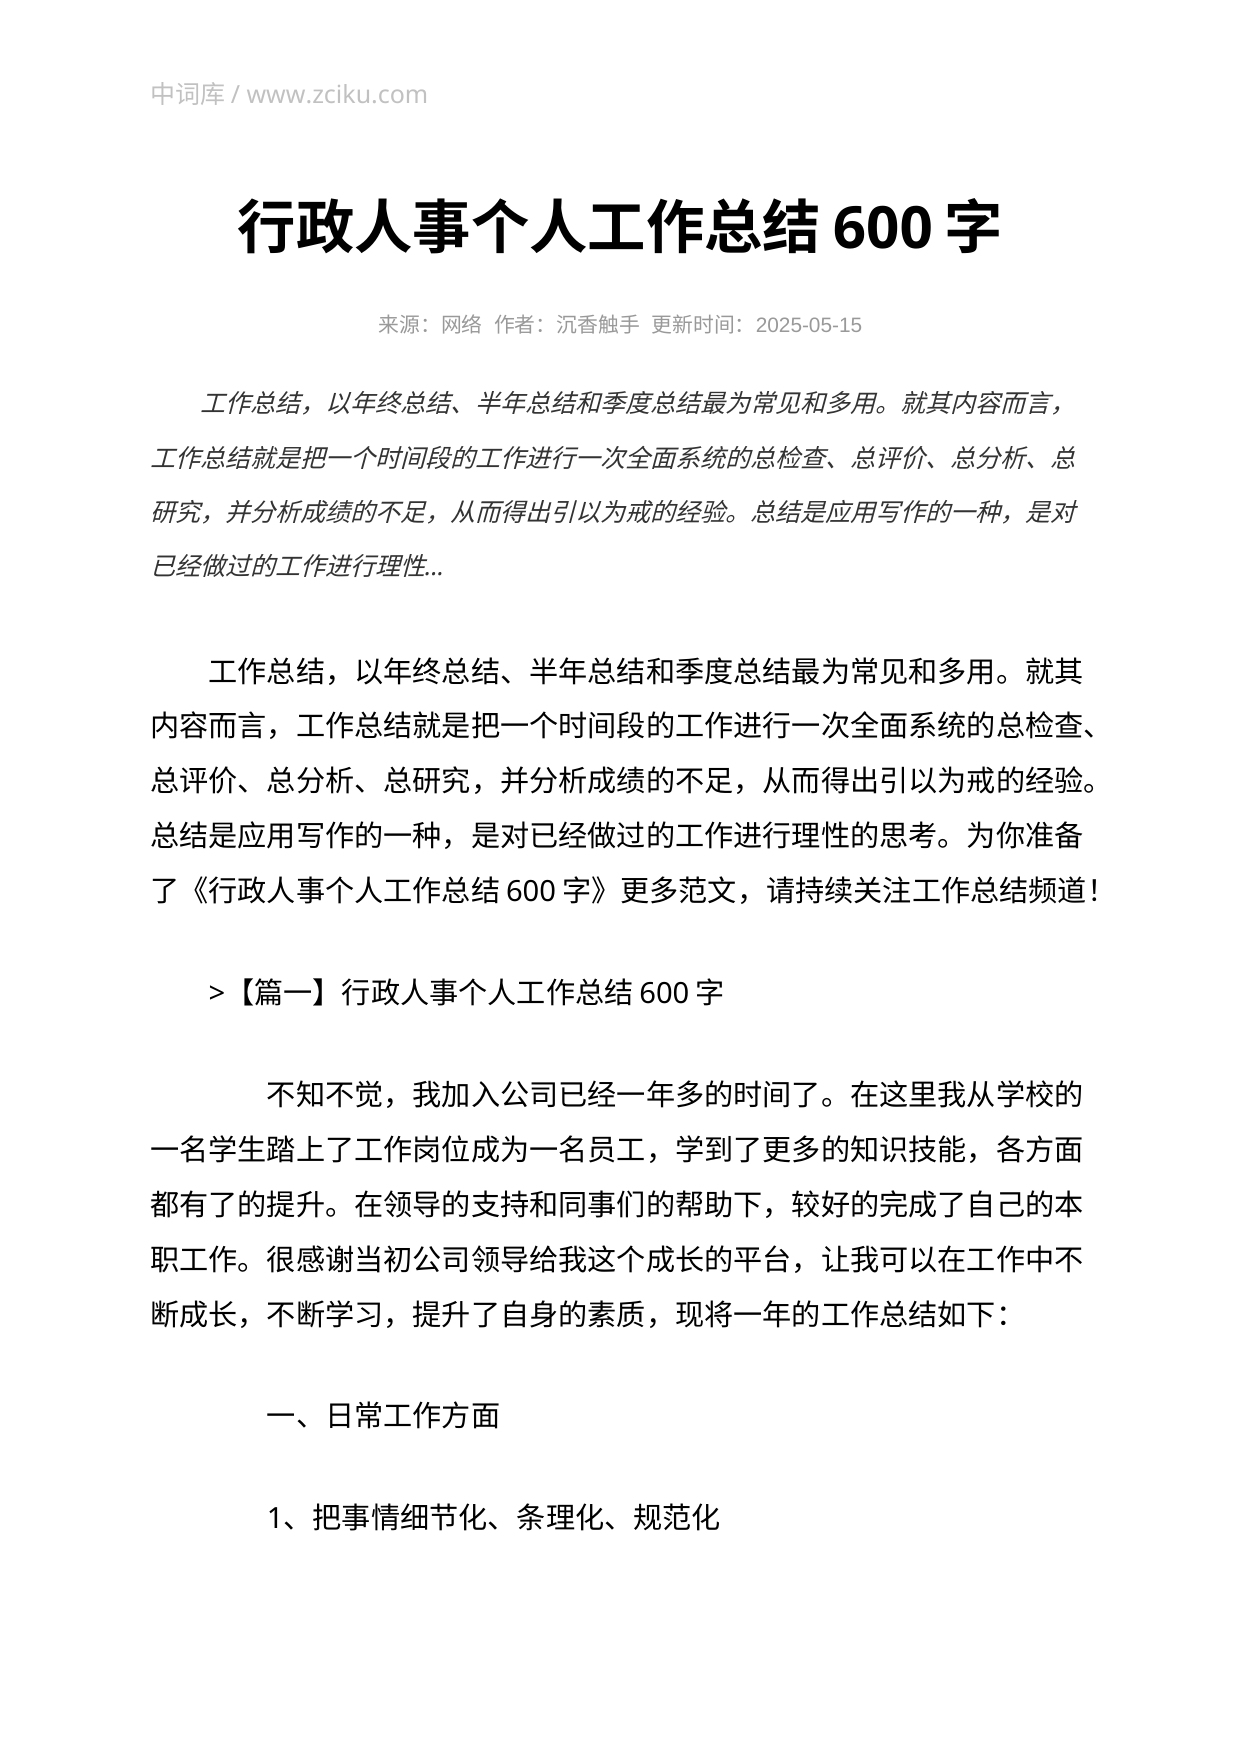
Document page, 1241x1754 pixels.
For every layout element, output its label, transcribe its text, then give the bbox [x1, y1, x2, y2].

text 不知不觉，我加入公司已经一年多的时间了。在这里我从学校的一名学生踏上了工作岗位成为一名员工，学到了更多的知识技能，各方面都有了的提升。在领导的支持和同事们的帮助下，较好的完成了自己的本职工作。很感谢当初公司领导给我这个成长的平台，让我可以在工作中不断成长，不断学习，提升了自身的素质，现将一年的工作总结如下： [150, 1072, 1090, 1333]
text 一、日常工作方面 [150, 1393, 1090, 1435]
text 工作总结，以年终总结、半年总结和季度总结最为常见和多用。就其内容而言，工作总结就是把一个时间段的工作进行一次全面系统的总检查、总评价、总分析、总研究，并分析成绩的不足，从而得出引以为戒的经验。总结是应用写作的一种，是对已经做过的工作进行理性的思考。为你准备了《行政人事个人工作总结600字》更多范文，请持续关注工作总结频道！ [150, 648, 1090, 910]
text 工作总结，以年终总结、半年总结和季度总结最为常见和多用。就其内容而言，工作总结就是把一个时间段的工作进行一次全面系统的总检查、总评价、总分析、总研究，并分析成绩的不足，从而得出引以为戒的经验。总结是应用写作的一种，是对已经做过的工作进行理性... [150, 384, 1090, 583]
text >【篇一】行政人事个人工作总结600字 [150, 970, 1090, 1012]
text 来源：网络 作者：沉香触手 更新时间：2025-05-15 [150, 313, 1090, 337]
text 1、把事情细节化、条理化、规范化 [150, 1495, 1090, 1537]
subtitle 行政人事个人工作总结600字 [150, 181, 1090, 266]
